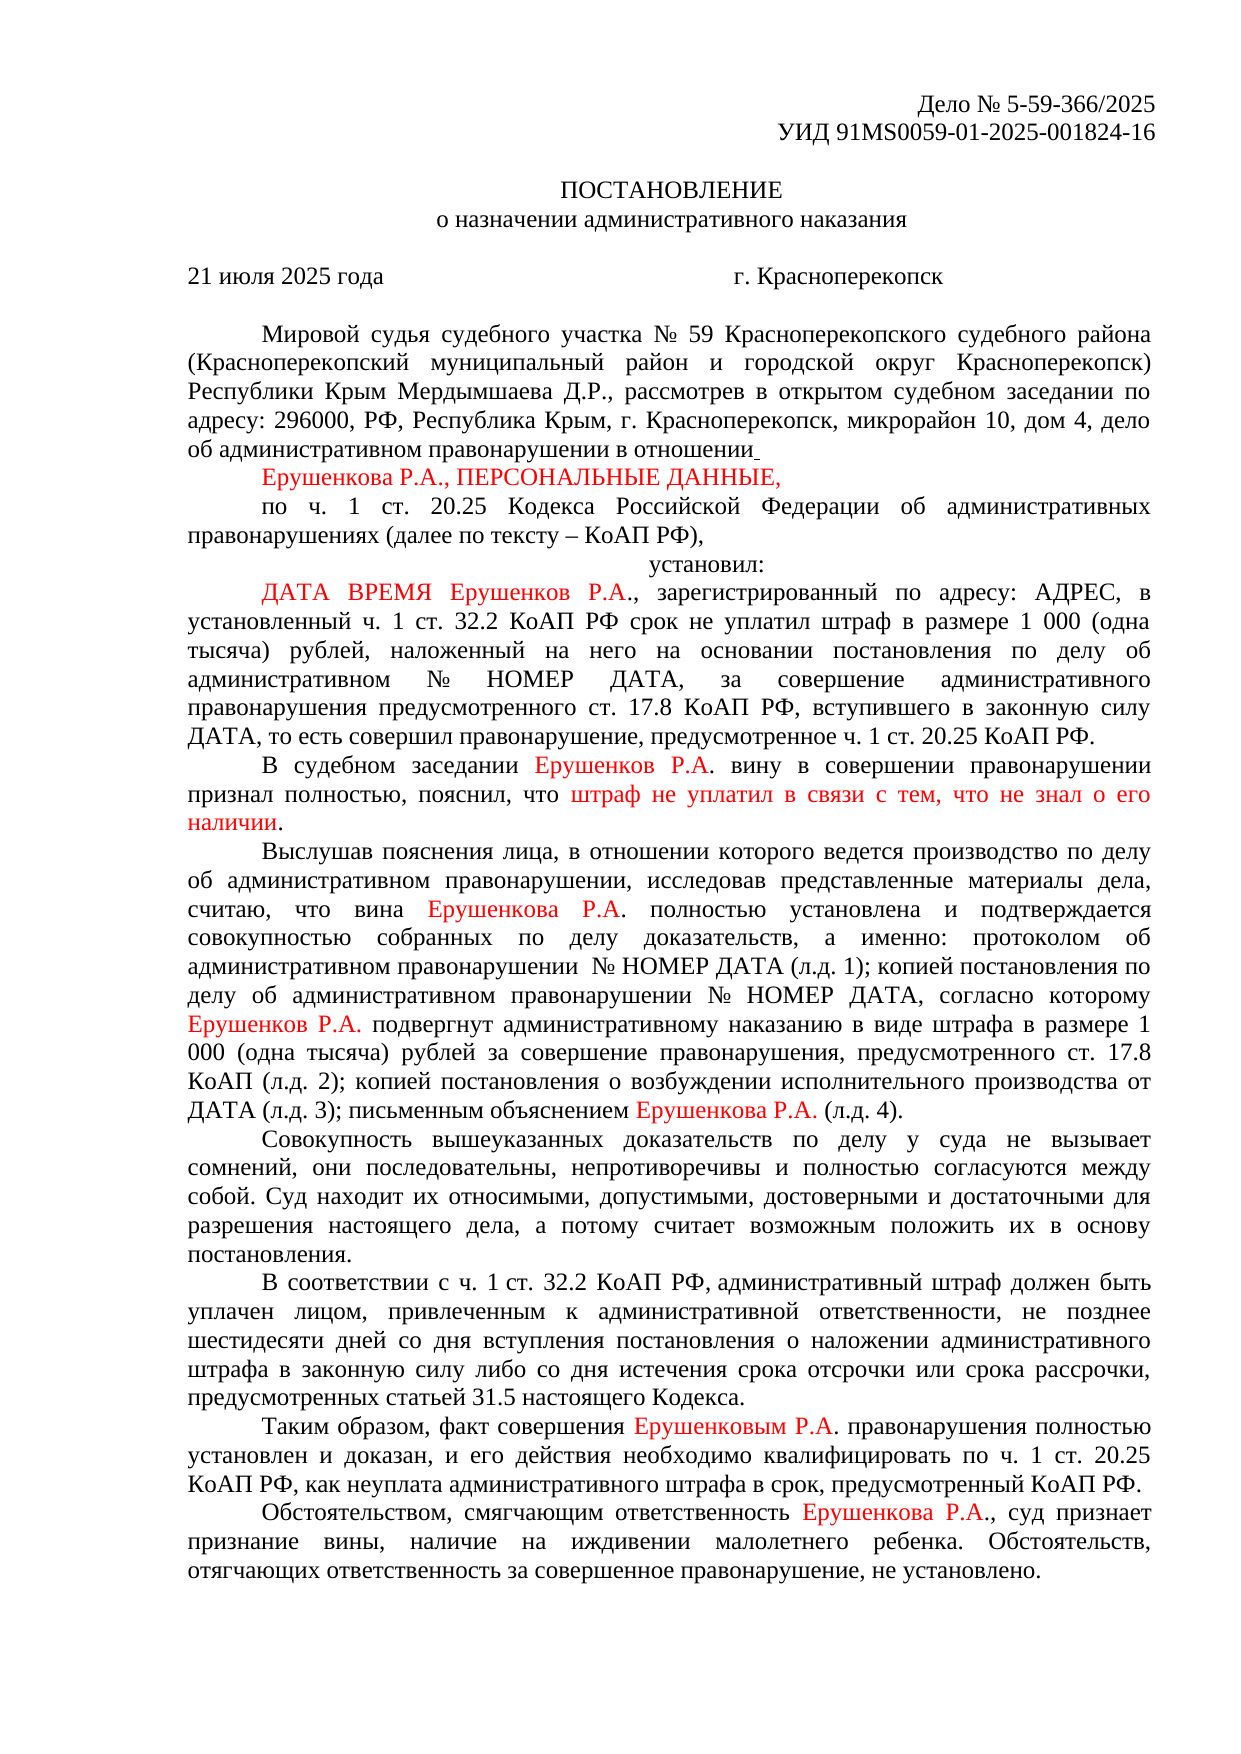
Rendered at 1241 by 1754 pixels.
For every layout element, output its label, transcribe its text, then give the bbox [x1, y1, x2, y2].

text установил: [187, 549, 1152, 577]
subtitle Мировой судья судебного участка № 59 Красноперекопского судебного района (Красноперекопский муниципальный район и городской округ Красноперекопск) Республики Крым Мердымшаева Д.Р., рассмотрев в открытом судебном заседании по адресу: 296000, РФ, Республика Крым, г. Красноперекопск, микрорайон 10, дом 4, дело об административном правонарушении в отношении [187, 319, 1152, 462]
text Выслушав пояснения лица, в отношении которого ведется производство по делу об административном правонарушении, исследовав представленные материалы дела, считаю, что вина Ерушенкова Р.А. полностью установлена и подтверждается совокупностью собранных по делу доказательств, а именно: протоколом об административном правонарушении № НОМЕР ДАТА (л.д. 1); копией постановления по делу об административном правонарушении № НОМЕР ДАТА, согласно которому Ерушенков Р.А. подвергнут административному наказанию в виде штрафа в размере 1 000 (одна тысяча) рублей за совершение правонарушения, предусмотренного ст. 17.8 КоАП (л.д. 2); копией постановления о возбуждении исполнительного производства от ДАТА (л.д. 3); письменным объяснением Ерушенкова Р.А. (л.д. 4). [187, 836, 1152, 1124]
title о назначении административного наказания [187, 204, 1155, 232]
title УИД 91MS0059-01-2025-001824-16 [660, 117, 1155, 146]
text Ерушенкова Р.А., ПЕРСОНАЛЬНЫЕ ДАННЫЕ, [187, 462, 1152, 491]
text В судебном заседании Ерушенков Р.А. вину в совершении правонарушении признал полностью, пояснил, что штраф не уплатил в связи с тем, что не знал о его наличии. [187, 750, 1152, 836]
title ПОСТАНОВЛЕНИЕ [187, 175, 1155, 204]
text Таким образом, факт совершения Ерушенковым Р.А. правонарушения полностью установлен и доказан, и его действия необходимо квалифицировать по ч. 1 ст. 20.25 КоАП РФ, как неуплата административного штрафа в срок, предусмотренный КоАП РФ. [187, 1411, 1152, 1497]
text В соответствии с ч. 1 ст. 32.2 КоАП РФ, административный штраф должен быть уплачен лицом, привлеченным к административной ответственности, не позднее шестидесяти дней со дня вступления постановления о наложении административного штрафа в законную силу либо со дня истечения срока отсрочки или срока рассрочки, предусмотренных статьей 31.5 настоящего Кодекса. [187, 1267, 1152, 1411]
text 21 июля 2025 года г. Красноперекопск [187, 261, 1152, 290]
text Обстоятельством, смягчающим ответственность Ерушенкова Р.А., суд признает признание вины, наличие на иждивении малолетнего ребенка. Обстоятельств, отягчающих ответственность за совершенное правонарушение, не установлено. [187, 1497, 1152, 1584]
title Дело № 5-59-366/2025 [719, 89, 1155, 117]
text ДАТА ВРЕМЯ Ерушенков Р.А., зарегистрированный по адресу: АДРЕС, в установленный ч. 1 ст. 32.2 КоАП РФ срок не уплатил штраф в размере 1 000 (одна тысяча) рублей, наложенный на него на основании постановления по делу об административном № НОМЕР ДАТА, за совершение административного правонарушения предусмотренного ст. 17.8 КоАП РФ, вступившего в законную силу ДАТА, то есть совершил правонарушение, предусмотренное ч. 1 ст. 20.25 КоАП РФ. [187, 577, 1152, 750]
text по ч. 1 ст. 20.25 Кодекса Российской Федерации об административных правонарушениях (далее по тексту – КоАП РФ), [187, 491, 1152, 549]
text Совокупность вышеуказанных доказательств по делу у суда не вызывает сомнений, они последовательны, непротиворечивы и полностью согласуются между собой. Суд находит их относимыми, допустимыми, достоверными и достаточными для разрешения настоящего дела, а потому считает возможным положить их в основу постановления. [187, 1124, 1152, 1267]
